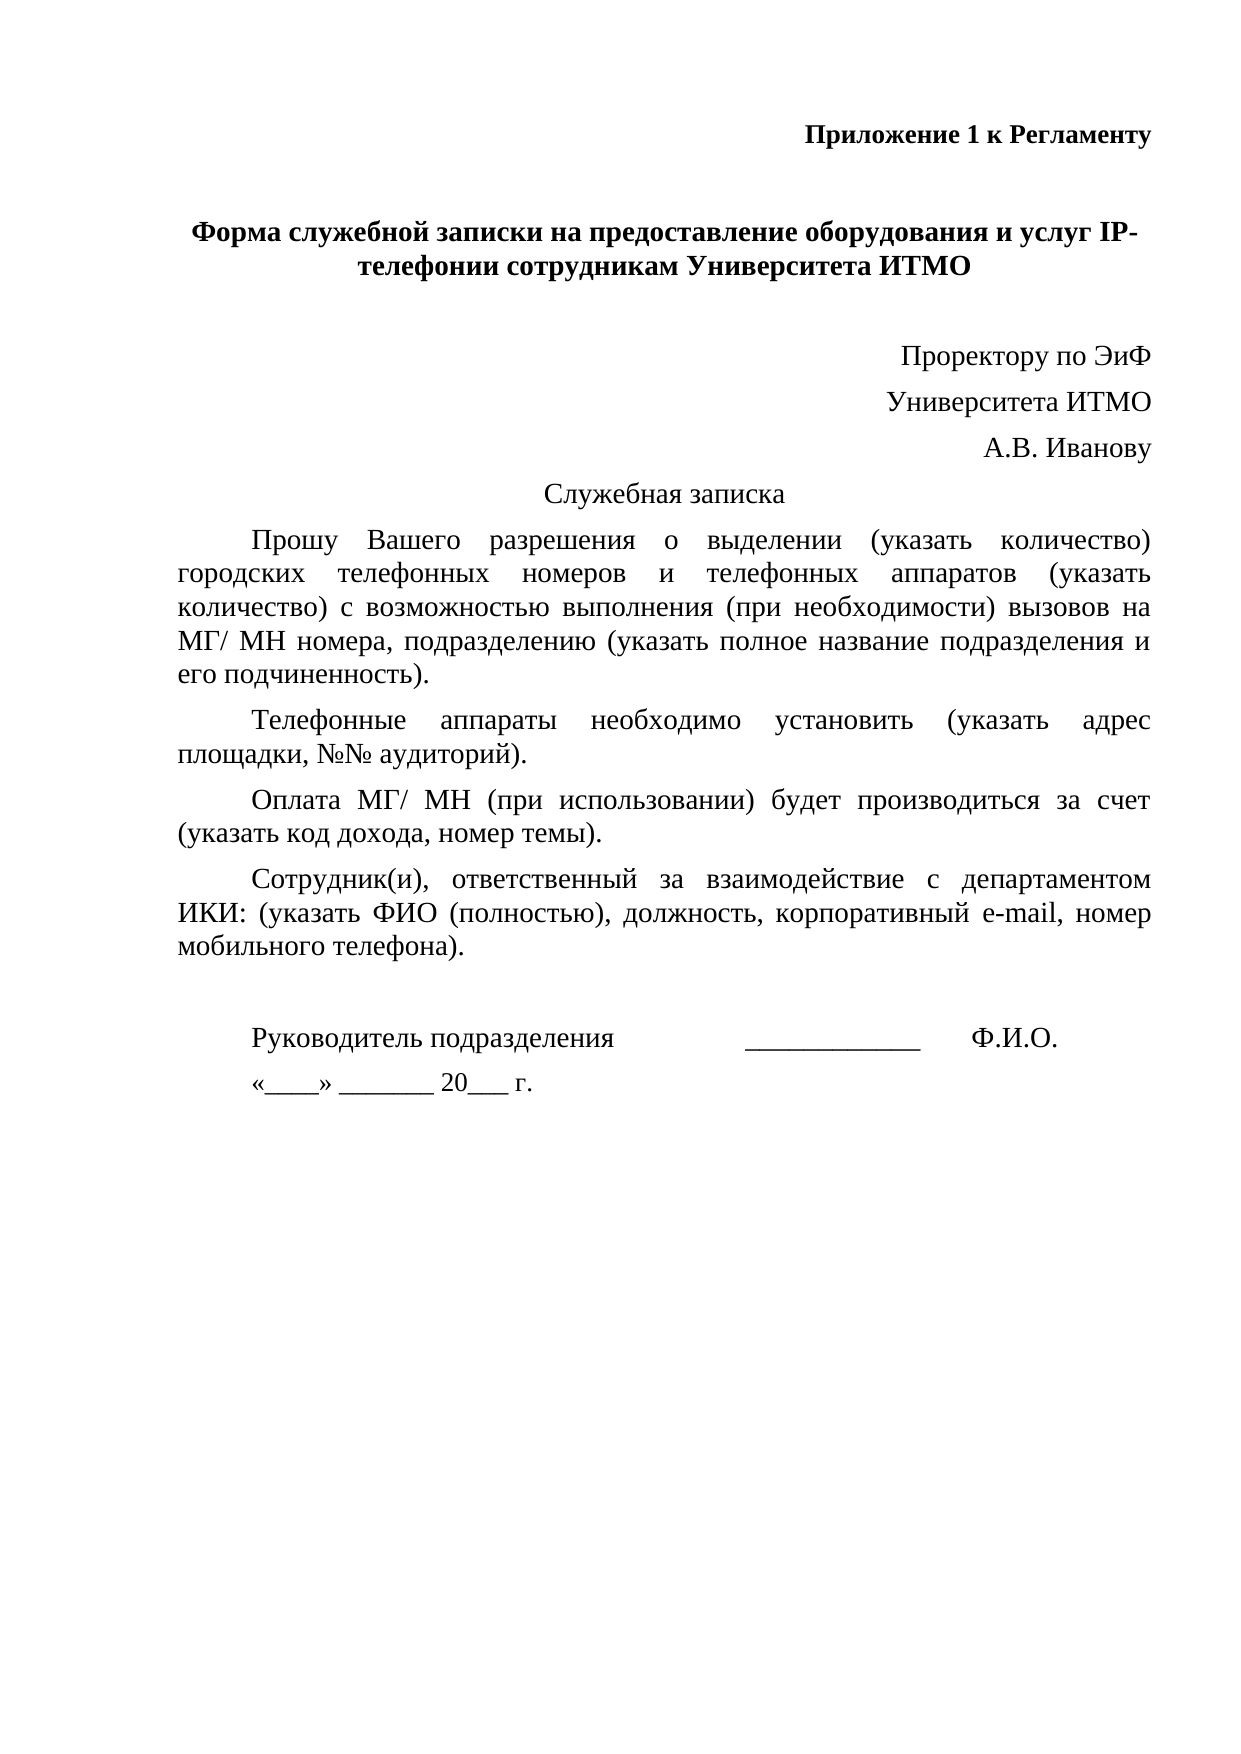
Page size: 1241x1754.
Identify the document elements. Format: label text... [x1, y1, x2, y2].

text Руководитель подразделения ____________ Ф.И.О. [177, 1021, 1152, 1054]
text Сотрудник(и), ответственный за взаимодействие с департаментом ИКИ: (указать ФИО (полностью), должность, корпоративный e-mail, номер мобильного телефона). [177, 861, 1152, 962]
text Телефонные аппараты необходимо установить (указать адрес площадки, №№ аудиторий). [177, 702, 1152, 769]
text Проректору по ЭиФ [177, 338, 1152, 371]
text Университета ИТМО [177, 384, 1152, 417]
text «____» _______ 20___ г. [177, 1067, 1152, 1098]
text Форма служебной записки на предоставление оборудования и услуг IP-телефонии сотрудникам Университета ИТМО [177, 214, 1152, 282]
text Оплата МГ/ МН (при использовании) будет производиться за счет (указать код дохода, номер темы). [177, 782, 1152, 849]
text А.В. Иванову [177, 430, 1152, 463]
text Приложение 1 к Регламенту [177, 118, 1152, 149]
text Прошу Вашего разрешения о выделении (указать количество) городских телефонных номеров и телефонных аппаратов (указать количество) c возможностью выполнения (при необходимости) вызовов на МГ/ МН номера, подразделению (указать полное название подразделения и его подчиненность). [177, 522, 1152, 690]
text Служебная записка [177, 476, 1152, 509]
